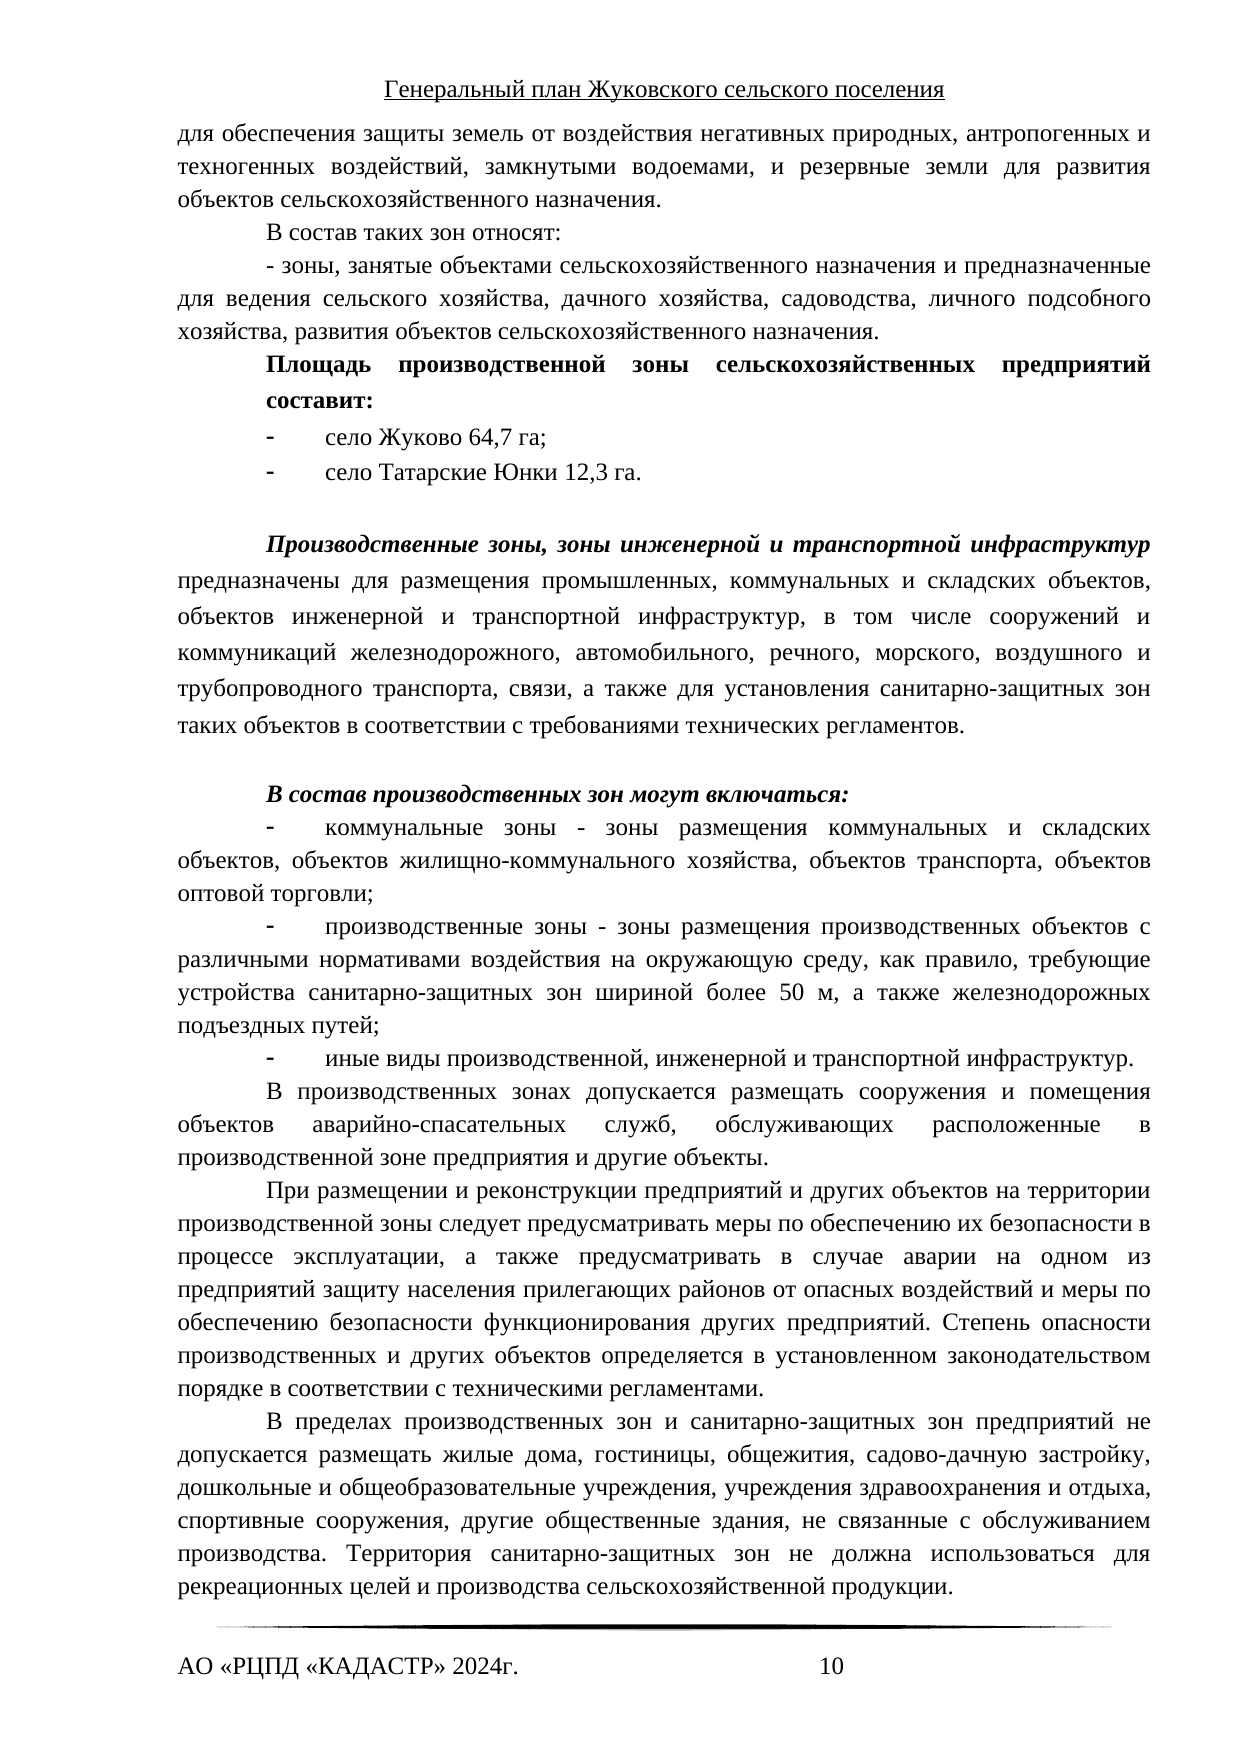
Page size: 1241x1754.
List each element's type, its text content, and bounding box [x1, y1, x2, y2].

list В производственных зонах допускается размещать сооружения и помещения объектов аварийно-спасательных служб, обслуживающих расположенные в производственной зоне предприятия и другие объекты. [177, 1076, 1152, 1171]
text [177, 118, 1152, 213]
list В пределах производственных зон и санитарно-защитных зон предприятий не допускается размещать жилые дома, гостиницы, общежития, садово-дачную застройку, дошкольные и общеобразовательные учреждения, учреждения здравоохранения и отдыха, спортивные сооружения, другие общественные здания, не связанные с обслуживанием производства. Территория санитарно-защитных зон не должна использоваться для рекреационных целей и производства сельскохозяйственной продукции. [177, 1406, 1152, 1600]
text В состав таких зон относят: [177, 217, 1152, 246]
text - зоны, занятые объектами сельскохозяйственного назначения и предназначенные для ведения сельского хозяйства, дачного хозяйства, садоводства, личного подсобного хозяйства, развития объектов сельскохозяйственного назначения. [177, 250, 1152, 345]
list При размещении и реконструкции предприятий и других объектов на территории производственной зоны следует предусматривать меры по обеспечению их безопасности в процессе эксплуатации, а также предусматривать в случае аварии на одном из предприятий защиту населения прилегающих районов от опасных воздействий и меры по обеспечению безопасности функционирования других предприятий. Степень опасности производственных и других объектов определяется в установленном законодательством порядке в соответствии с техническими регламентами. [177, 1175, 1152, 1402]
list коммунальные зоны - зоны размещения коммунальных и складских объектов, объектов жилищно-коммунального хозяйства, объектов транспорта, объектов оптовой торговли; [177, 812, 1152, 907]
text Производственные зоны, зоны инженерной и транспортной инфраструктур предназначены для размещения промышленных, коммунальных и складских объектов, объектов инженерной и транспортной инфраструктур, в том числе сооружений и коммуникаций железнодорожного, автомобильного, речного, морского, воздушного и трубопроводного транспорта, связи, а также для установления санитарно-защитных зон таких объектов в соответствии с требованиями технических регламентов. [177, 529, 1152, 738]
picture [215, 1623, 1113, 1631]
list село Жуково 64,7 га; [177, 422, 1152, 450]
list село Татарские Юнки 12,3 га. [177, 457, 1152, 486]
list иные виды производственной, инженерной и транспортной инфраструктур. [177, 1043, 1152, 1072]
list производственные зоны - зоны размещения производственных объектов с различными нормативами воздействия на окружающую среду, как правило, требующие устройства санитарно-защитных зон шириной более 50 м, а также железнодорожных подъездных путей; [177, 911, 1152, 1039]
list В состав производственных зон могут включаться: [177, 779, 1152, 808]
text Площадь производственной зоны сельскохозяйственных предприятий составит: [266, 349, 1152, 414]
